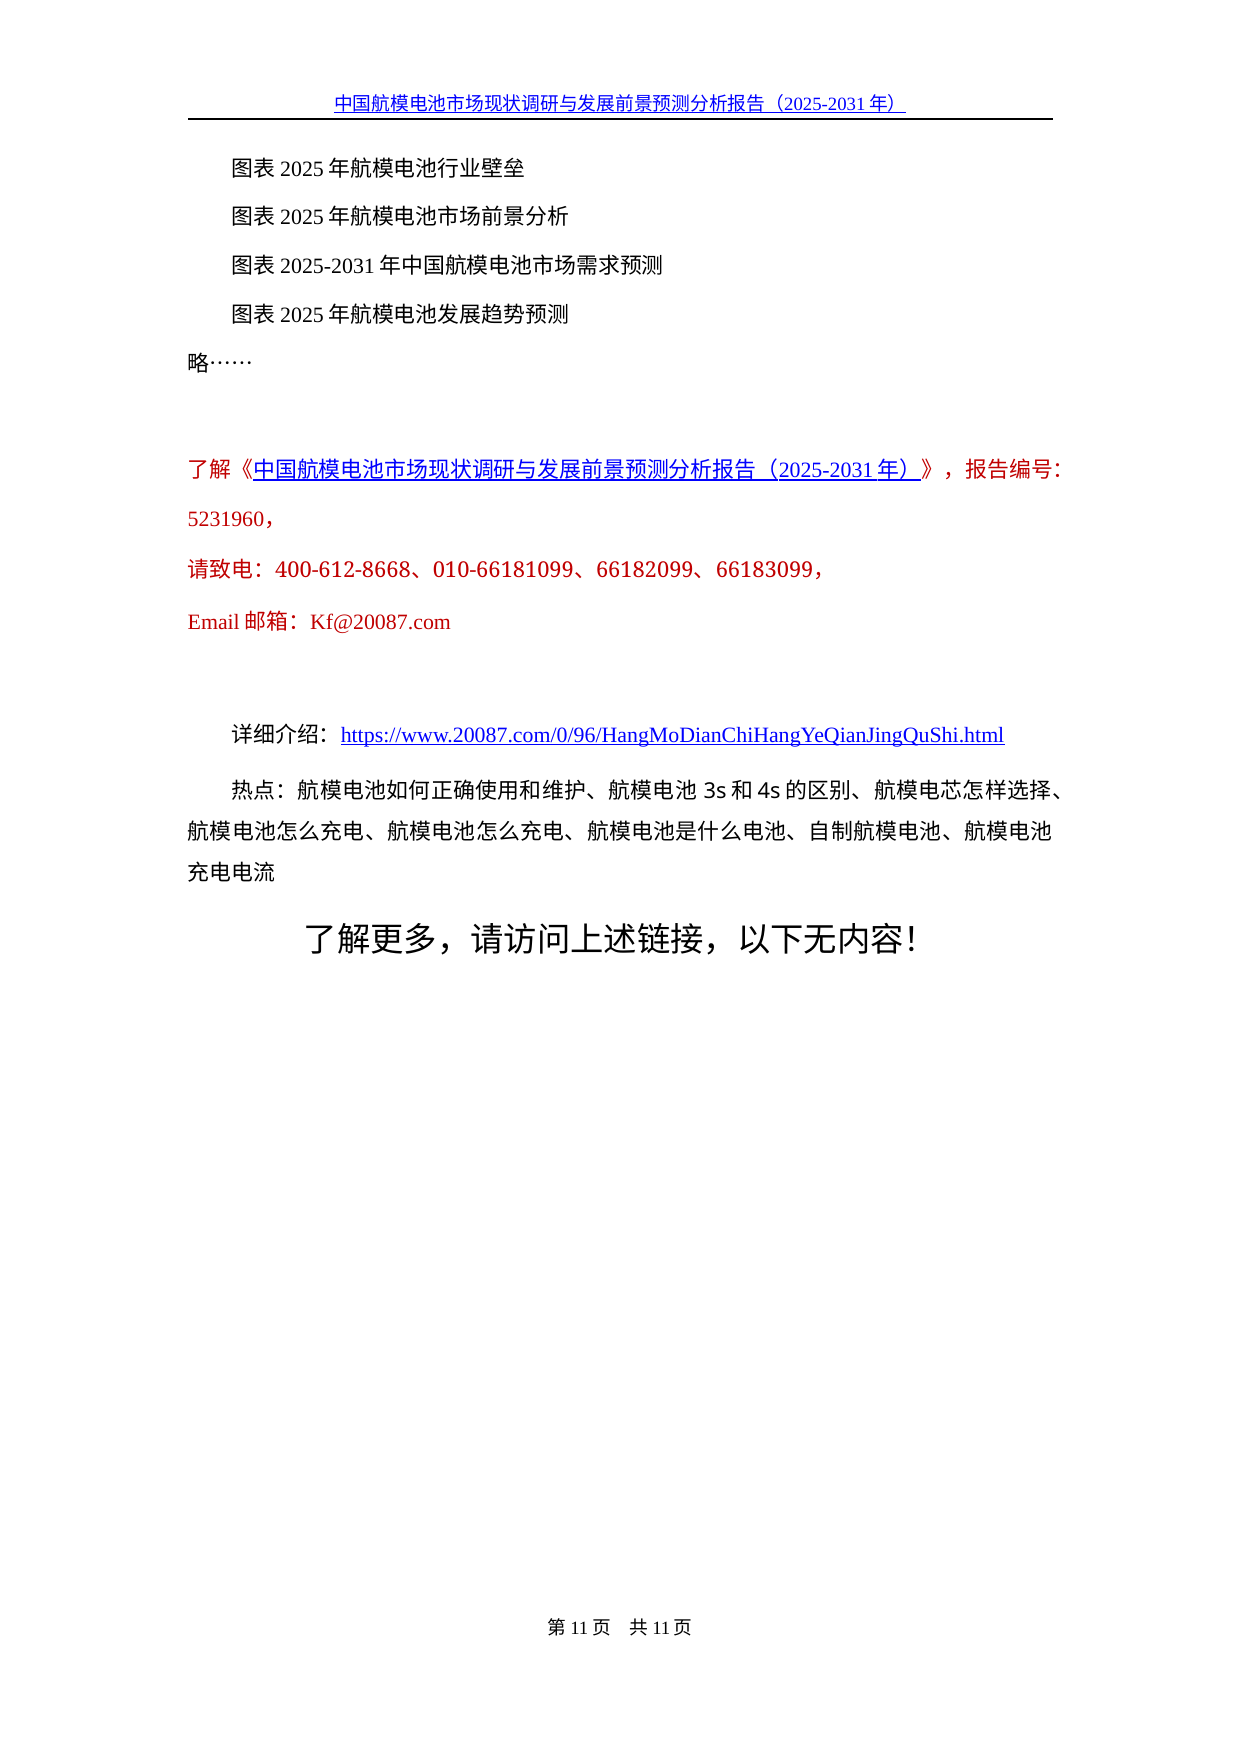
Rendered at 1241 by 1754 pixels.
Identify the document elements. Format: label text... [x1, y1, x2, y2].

text Email邮箱：Kf@20087.com [187, 603, 1053, 636]
text 请致电：400-612-8668、010-66181099、66182099、66183099， [187, 552, 1053, 584]
text 热点：航模电池如何正确使用和维护、航模电池3s和4s的区别、航模电芯怎样选择、航模电池怎么充电、航模电池怎么充电、航模电池是什么电池、自制航模电池、航模电池充电电流 [187, 773, 1053, 887]
text 了解《中国航模电池市场现状调研与发展前景预测分析报告（2025-2031年）》，报告编号：5231960， [187, 452, 1053, 533]
title 了解更多，请访问上述链接，以下无内容！ [187, 904, 1053, 969]
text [187, 150, 1053, 378]
text 详细介绍：https://www.20087.com/0/96/HangMoDianChiHangYeQianJingQuShi.html [187, 716, 1053, 749]
